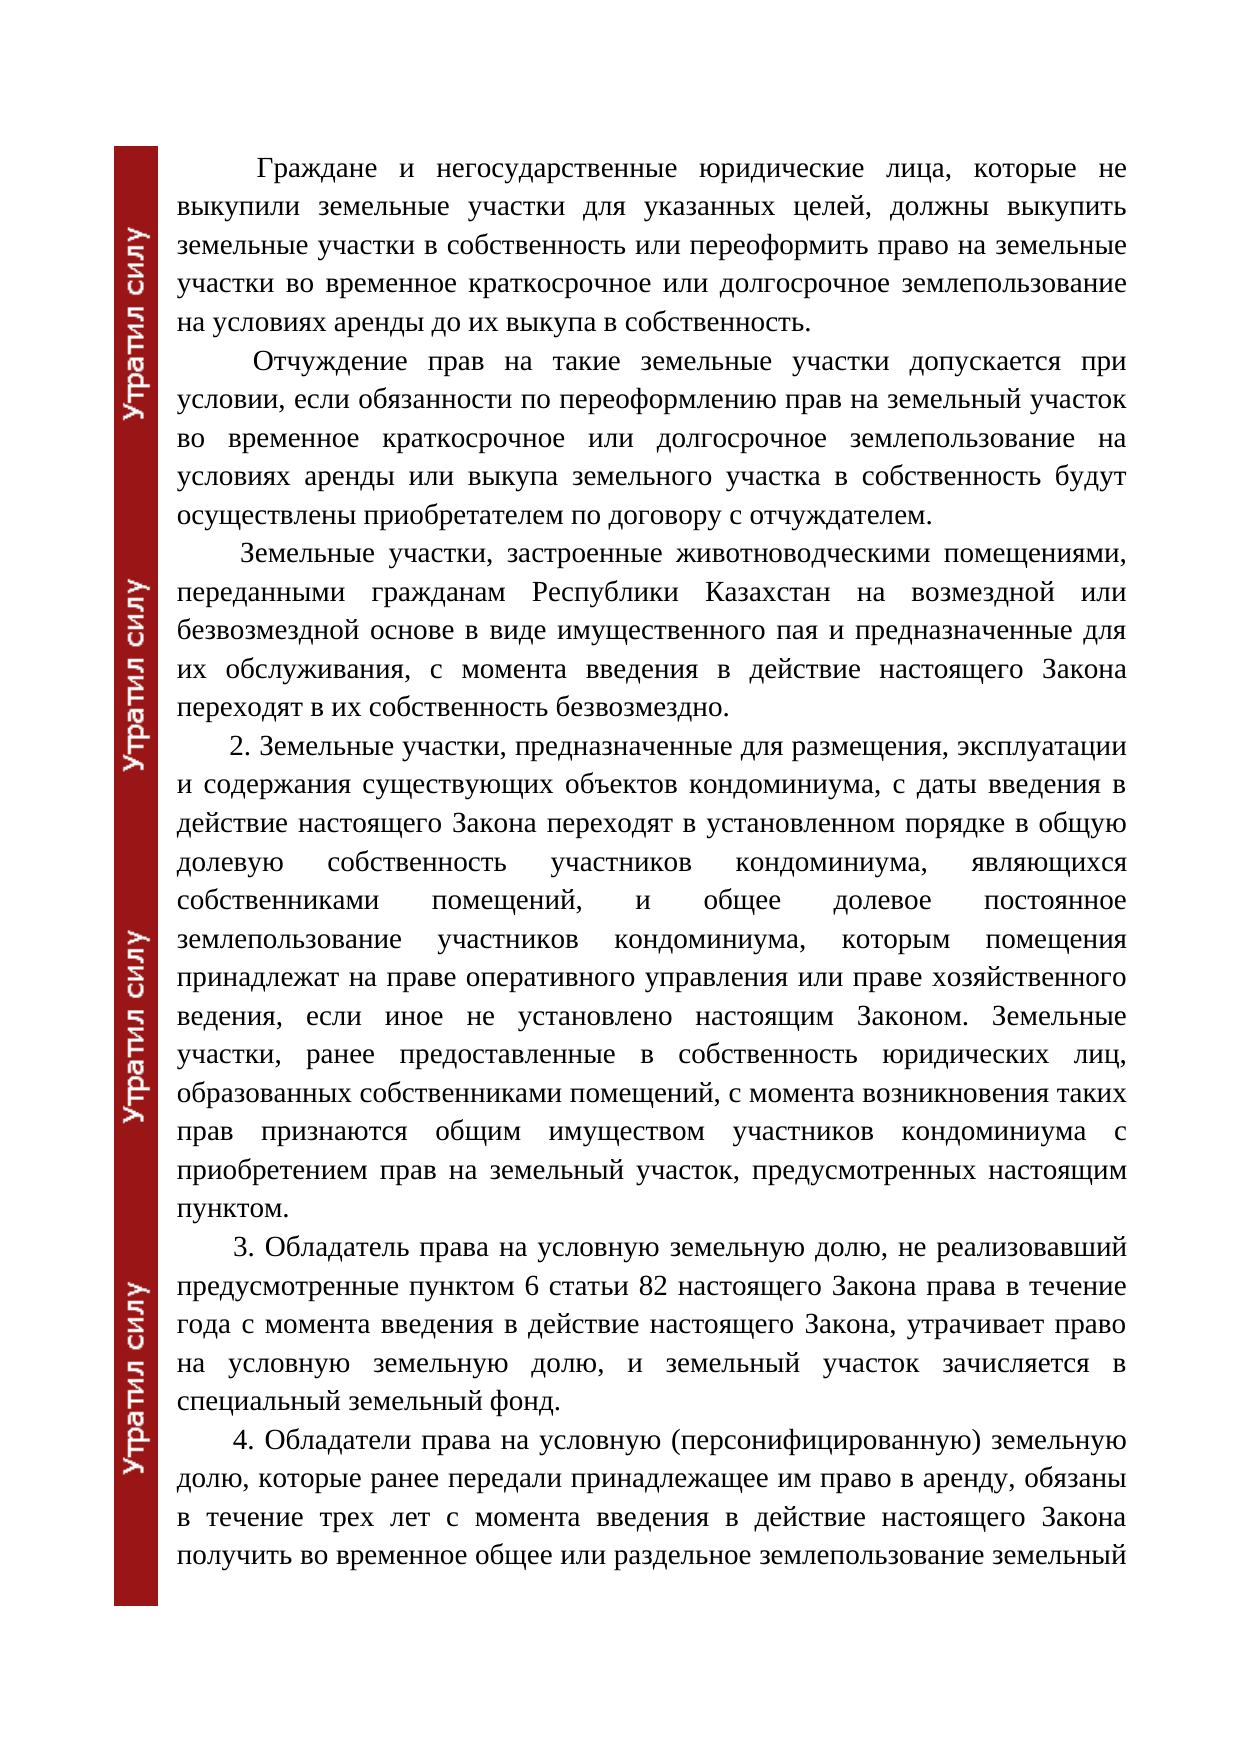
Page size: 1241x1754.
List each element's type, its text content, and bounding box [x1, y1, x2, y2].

text 3. Обладатель права на условную земельную долю, не реализовавший предусмотренные пунктом 6 статьи 82 настоящего Закона права в течение года с момента введения в действие настоящего Закона, утрачивает право на условную земельную долю, и земельный участок зачисляется в специальный земельный фонд. [112, 1229, 1128, 1417]
picture [114, 338, 158, 343]
picture [114, 1224, 158, 1229]
picture [114, 1571, 158, 1606]
text Отчуждение прав на такие земельные участки допускается при условии, если обязанности по переоформлению прав на земельный участок во временное краткосрочное или долгосрочное землепользование на условиях аренды или выкупа земельного участка в собственность будут осуществлены приобретателем по договору с отчуждателем. [112, 343, 1128, 530]
text 2. Земельные участки, предназначенные для размещения, эксплуатации и содержания существующих объектов кондоминиума, с даты введения в действие настоящего Закона переходят в установленном порядке в общую долевую собственность участников кондоминиума, являющихся собственниками помещений, и общее долевое постоянное землепользование участников кондоминиума, которым помещения принадлежат на праве оперативного управления или праве хозяйственного ведения, если иное не установлено настоящим Законом. Земельные участки, ранее предоставленные в собственность юридических лиц, образованных собственниками помещений, с момента возникновения таких прав признаются общим имуществом участников кондоминиума с приобретением прав на земельный участок, предусмотренных настоящим пунктом. [112, 728, 1128, 1224]
text Земельные участки, застроенные животноводческими помещениями, переданными гражданам Республики Казахстан на возмездной или безвозмездной основе в виде имущественного пая и предназначенные для их обслуживания, с момента введения в действие настоящего Закона переходят в их собственность безвозмездно. [112, 535, 1128, 723]
text Граждане и негосударственные юридические лица, которые не выкупили земельные участки для указанных целей, должны выкупить земельные участки в собственность или переоформить право на земельные участки во временное краткосрочное или долгосрочное землепользование на условиях аренды до их выкупа в собственность. [112, 150, 1128, 338]
picture [114, 146, 158, 150]
picture [114, 1417, 158, 1422]
picture [114, 723, 158, 728]
picture [114, 530, 158, 535]
